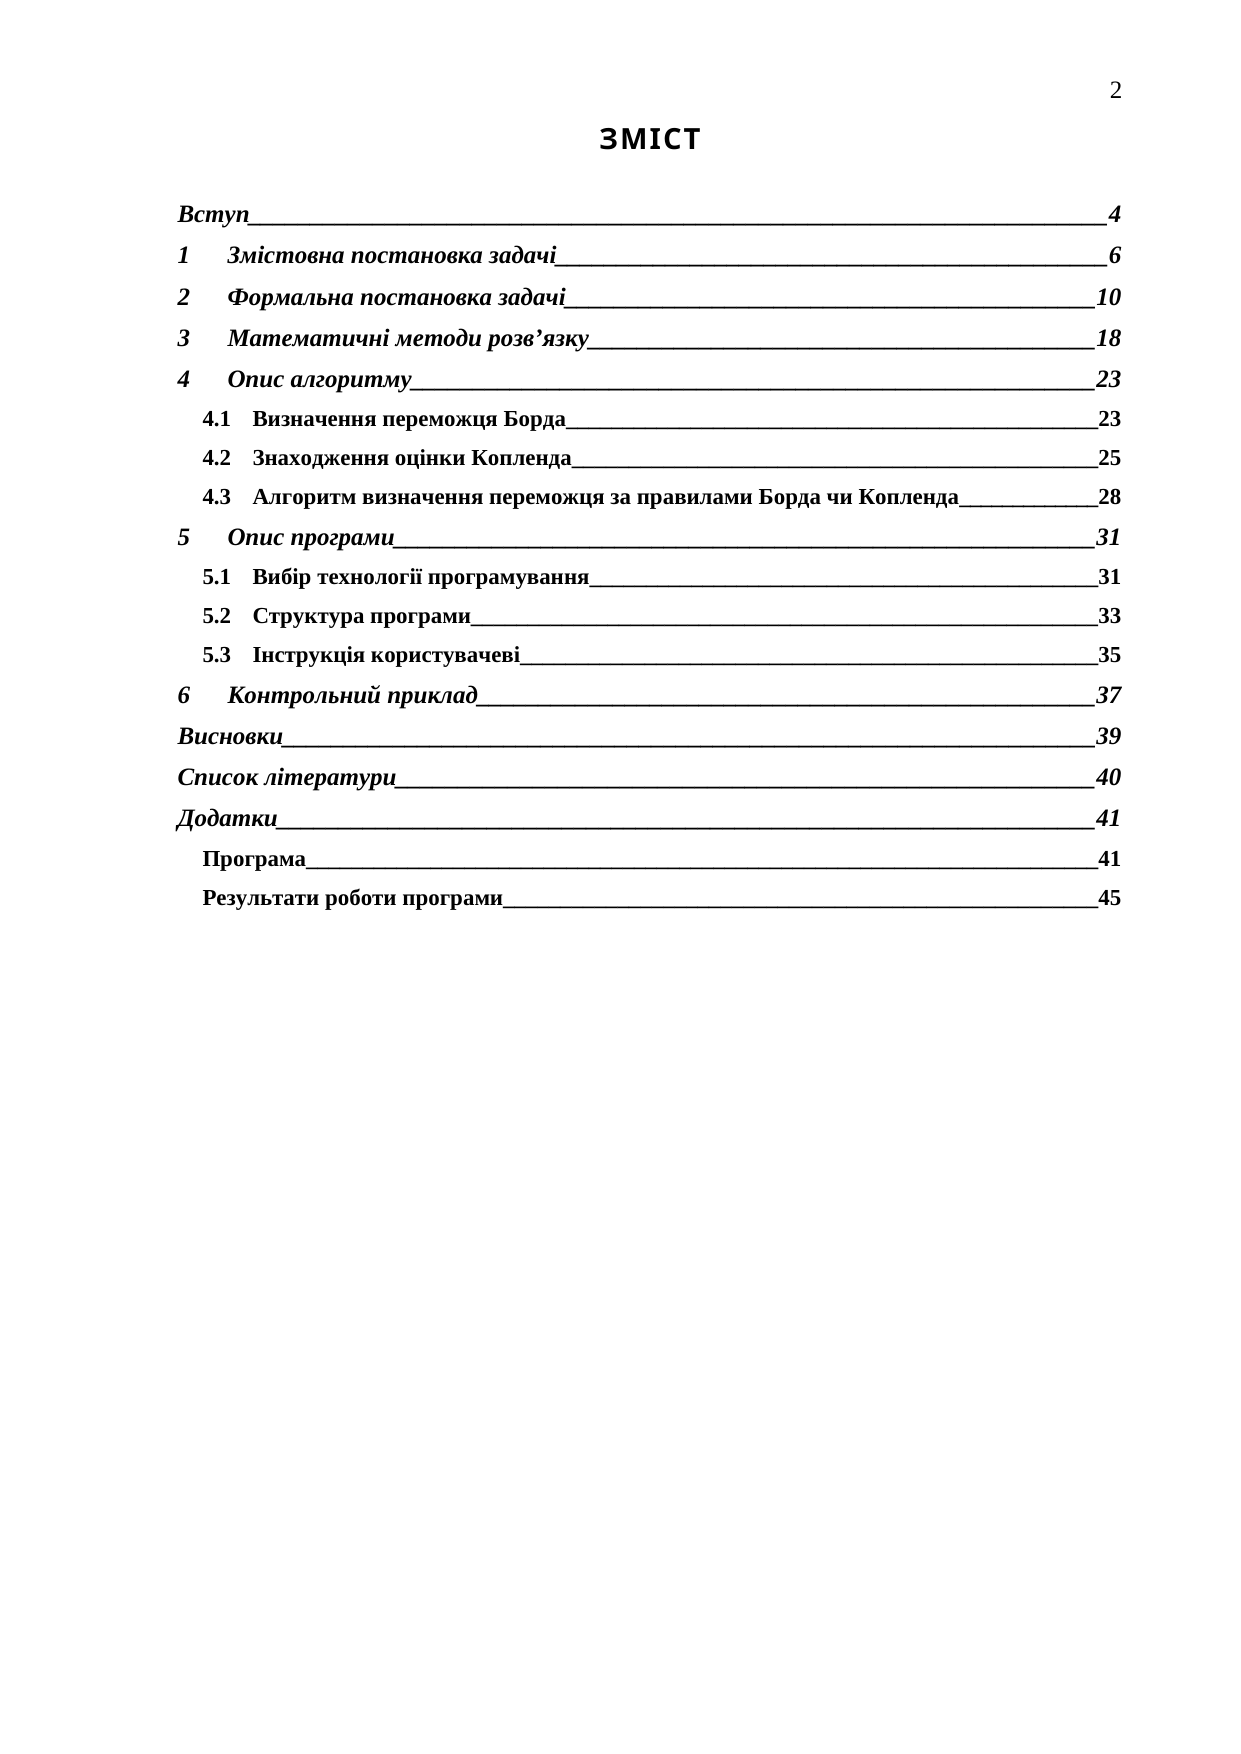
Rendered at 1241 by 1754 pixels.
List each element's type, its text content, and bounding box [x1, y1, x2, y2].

text 4.1 Визначення переможця Борда 23 [202, 405, 1122, 432]
text 3 Математичні методи розв’язку 18 [177, 323, 1122, 352]
text Додатки 41 [177, 803, 1122, 832]
text 1 Змістовна постановка задачі 6 [177, 240, 1122, 269]
text Висновки 39 [177, 721, 1122, 750]
text 2 Формальна постановка задачі 10 [177, 282, 1122, 310]
text 5.3 Інструкція користувачеві 35 [202, 641, 1122, 667]
text Програма 41 [202, 845, 1122, 871]
text 6 Контрольний приклад 37 [177, 680, 1122, 708]
text Вступ 4 [177, 199, 1122, 228]
text 5.2 Структура програми 33 [202, 602, 1122, 628]
text 4.3 Алгоритм визначення переможця за правилами Борда чи Копленда 28 [202, 483, 1122, 509]
text Львів – 99ЗМІСТ [177, 118, 1122, 158]
text 5.1 Вибір технології програмування 31 [202, 563, 1122, 589]
text 4 Опис алгоритму 23 [177, 364, 1122, 393]
text 4.2 Знаходження оцінки Копленда 25 [202, 444, 1122, 471]
text Список літератури 40 [177, 762, 1122, 791]
text 5 Опис програми 31 [177, 522, 1122, 551]
text Результати роботи програми 45 [202, 883, 1122, 910]
